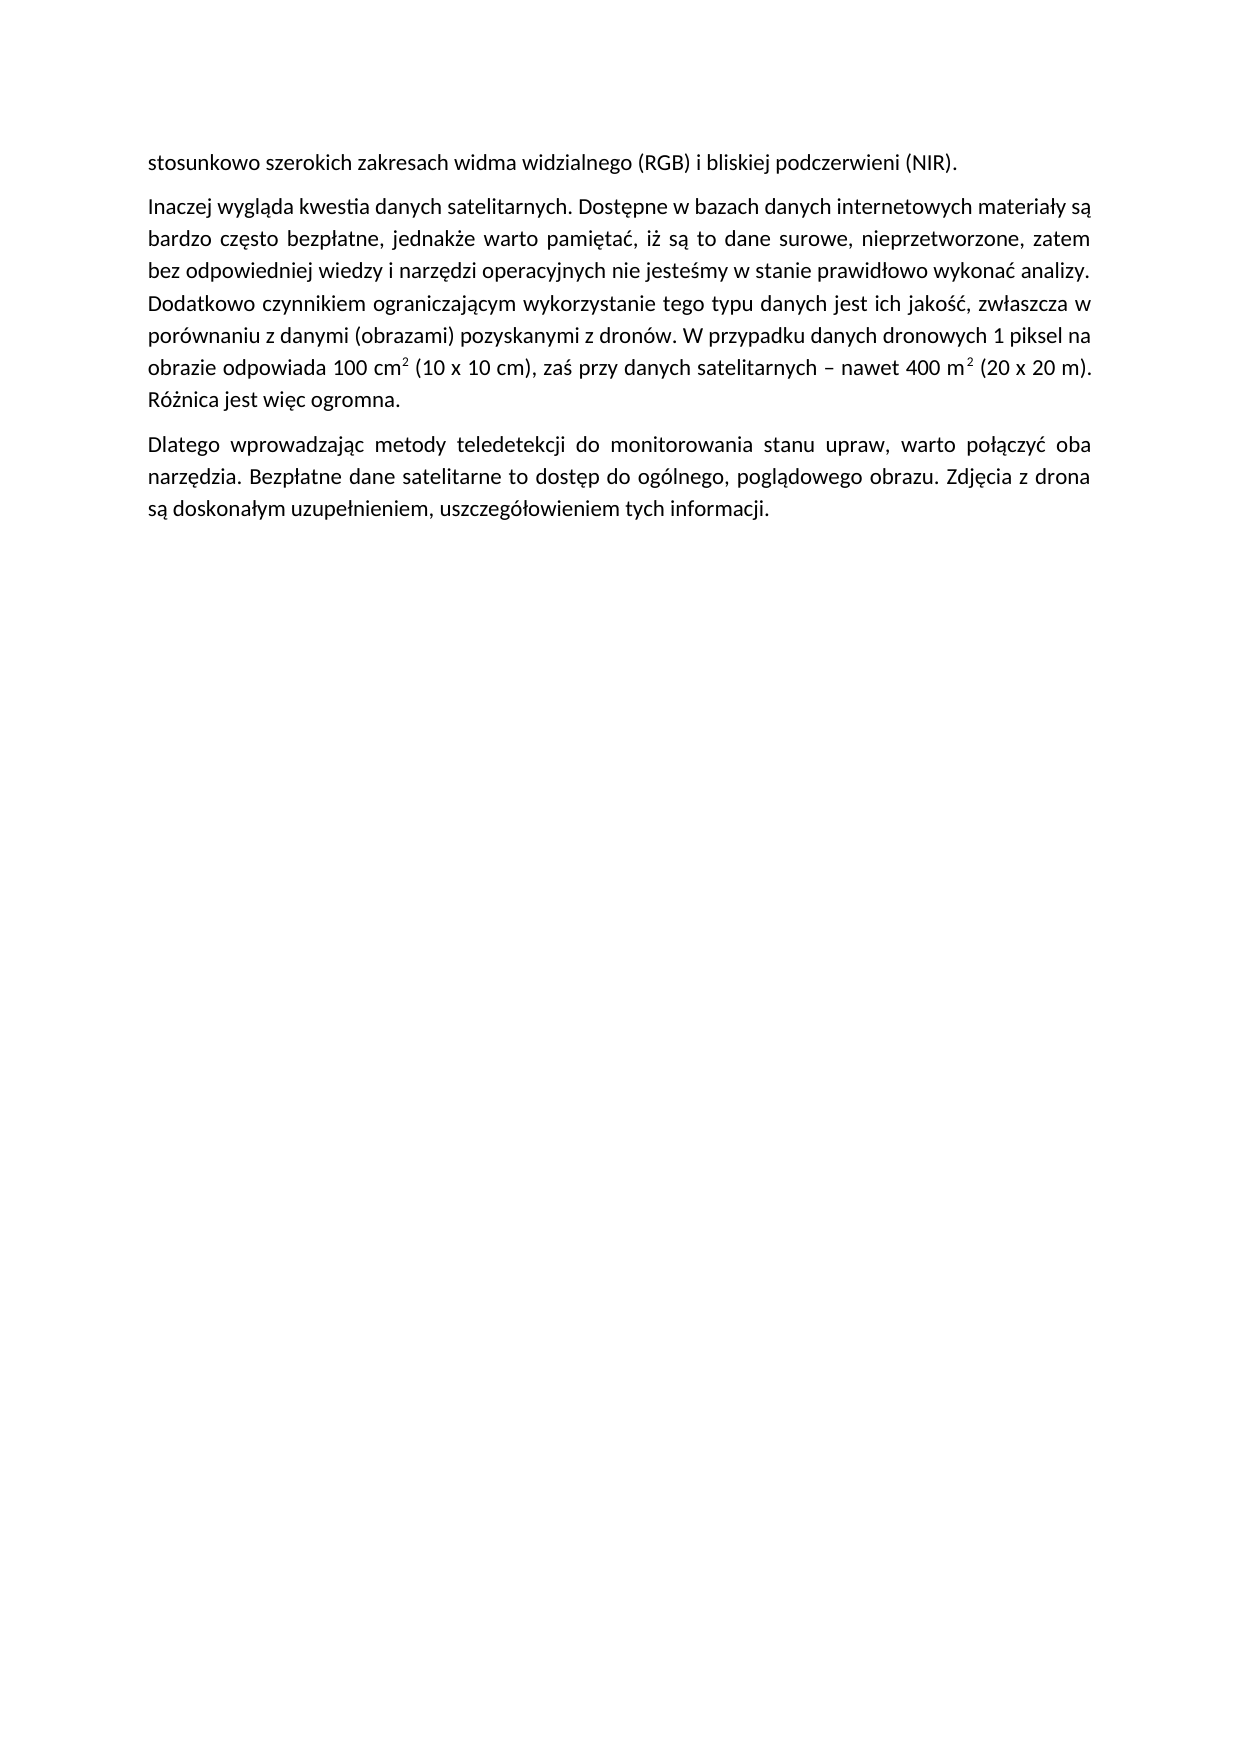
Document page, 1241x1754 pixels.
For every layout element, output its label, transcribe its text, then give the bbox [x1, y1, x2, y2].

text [148, 148, 1093, 176]
text Inaczej wygląda kwestia danych satelitarnych. Dostępne w bazach danych internetowych materiały są bardzo często bezpłatne, jednakże warto pamiętać, iż są to dane surowe, nieprzetworzone, zatem bez odpowiedniej wiedzy i narzędzi operacyjnych nie jesteśmy w stanie prawidłowo wykonać analizy. Dodatkowo czynnikiem ograniczającym wykorzystanie tego typu danych jest ich jakość, zwłaszcza w porównaniu z danymi (obrazami) pozyskanymi z dronów. W przypadku danych dronowych 1 piksel na obrazie odpowiada 100 cm2 (10 x 10 cm), zaś przy danych satelitarnych – nawet 400 m2 (20 x 20 m). Różnica jest więc ogromna. [148, 192, 1093, 413]
text Dlatego wprowadzając metody teledetekcji do monitorowania stanu upraw, warto połączyć oba narzędzia. Bezpłatne dane satelitarne to dostęp do ogólnego, poglądowego obrazu. Zdjęcia z drona są doskonałym uzupełnieniem, uszczegółowieniem tych informacji. [148, 430, 1093, 522]
